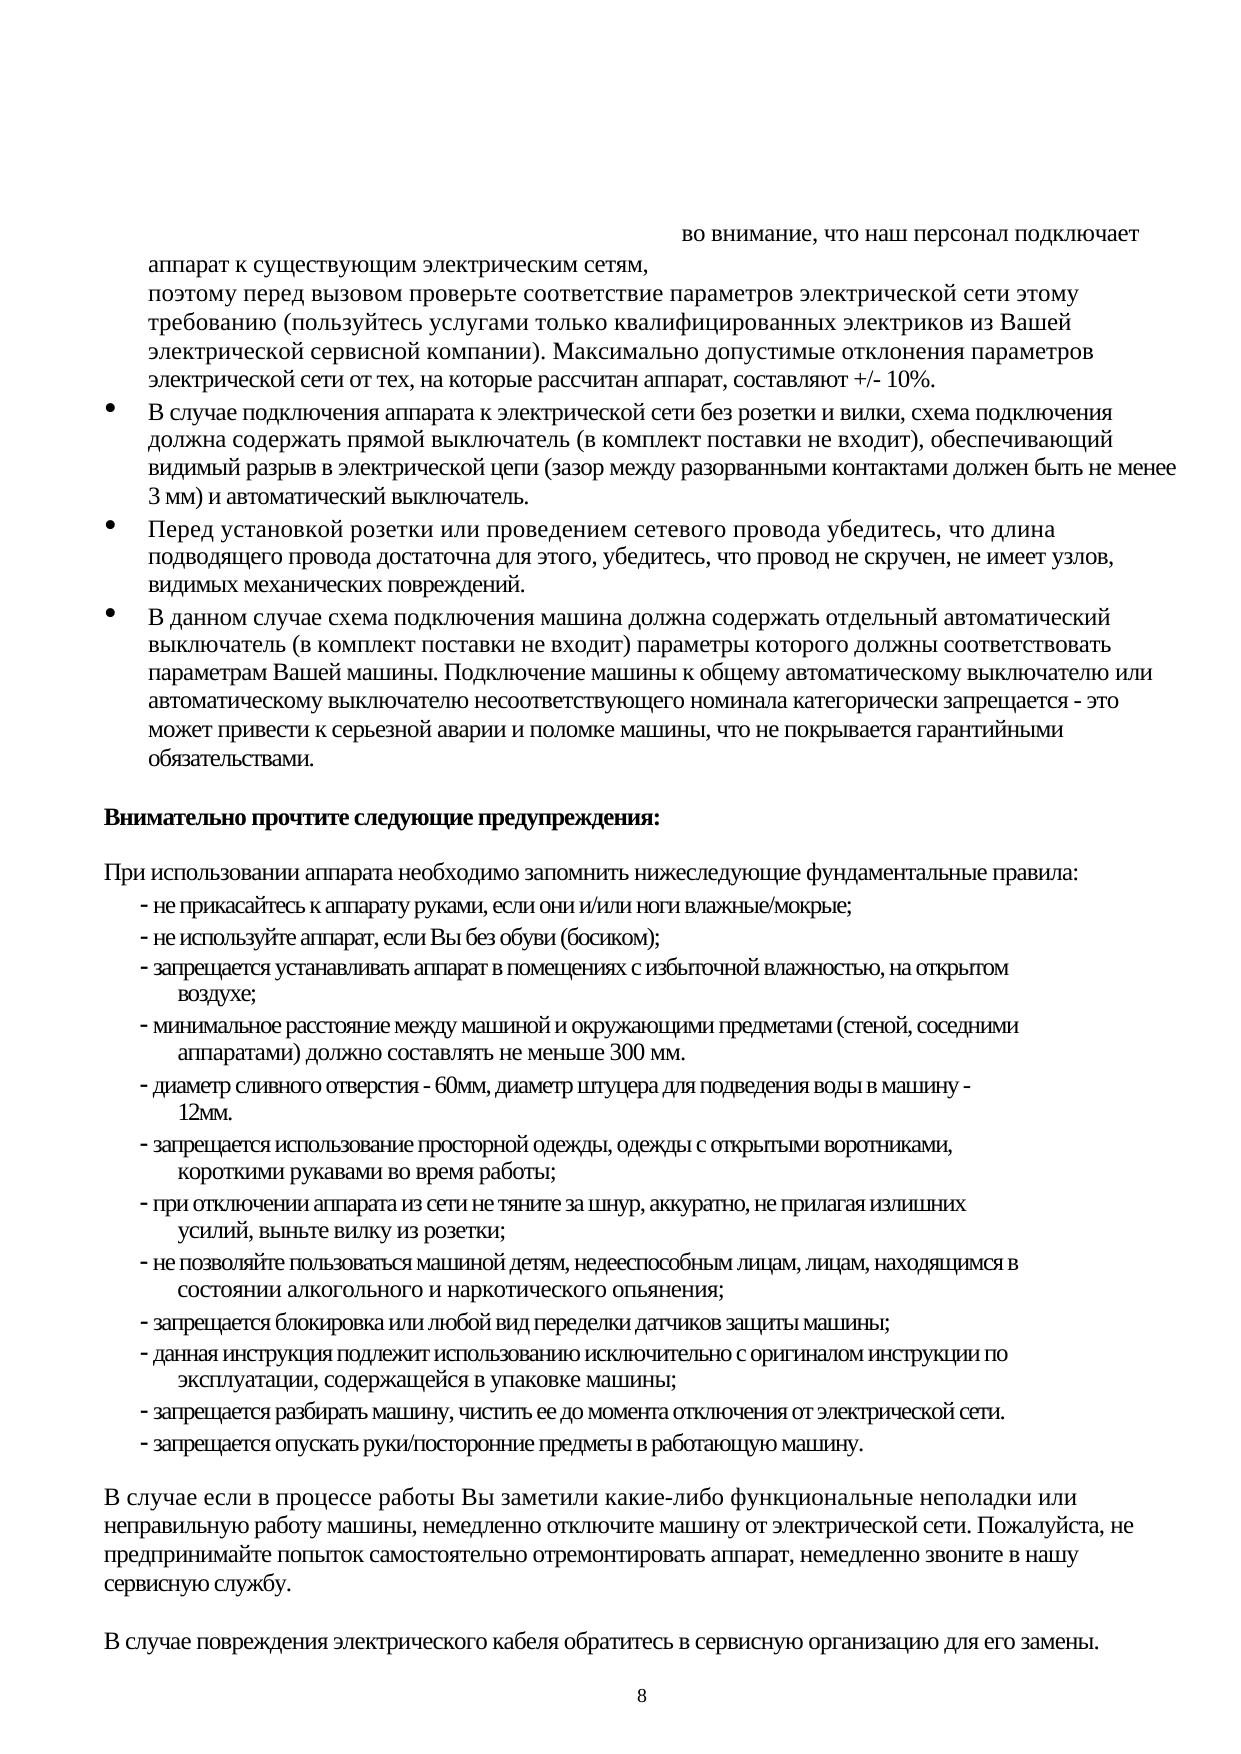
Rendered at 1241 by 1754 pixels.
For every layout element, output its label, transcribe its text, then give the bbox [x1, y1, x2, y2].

text При использовании аппарата необходимо запомнить нижеследующие фундаментальные правила: [103, 853, 1153, 887]
text данная инструкция подлежит использованию исключительно с оригиналом инструкции по [140, 1337, 1182, 1367]
text запрещается блокировка или любой вид переделки датчиков защиты машины; [140, 1303, 1032, 1337]
text запрещается разбирать машину, чистить ее до момента отключения от электрической сети. [140, 1392, 1157, 1426]
text не позволяйте пользоваться машиной детям, недееспособным лицам, лицам, находящимся в [103, 1244, 1182, 1278]
text воздухе; [140, 982, 359, 1007]
text поэтому перед вызовом проверьте соответствие параметров электрической сети этому требованию (пользуйтесь услугами только квалифицированных электриков из Вашей электрической сервисной компании). Максимально допустимые отклонения параметров электрической сети от тех, на которые рассчитан аппарат, составляют +/- 10%. [148, 279, 1182, 393]
text параметрам Вашей машины. Подключение машины к общему автоматическому выключателю или автоматическому выключателю несоответствующего номинала категорически запрещается - это может привести к серьезной аварии и поломке машины, что не покрывается гарантийными обязательствами. [148, 657, 1182, 772]
text диаметр сливного отверстия - 60мм, диаметр штуцера для подведения воды в машину - [103, 1066, 1182, 1100]
text эксплуатации, содержащейся в упаковке машины; [140, 1367, 761, 1392]
text при отключении аппарата из сети не тяните за шнур, аккуратно, не прилагая излишних [103, 1184, 1182, 1218]
text • В случае подключения аппарата к электрической сети без розетки и вилки, схема подключения [103, 393, 1182, 428]
text видимых механических повреждений. [148, 569, 619, 598]
text короткими рукавами во время работы; [140, 1159, 648, 1184]
text должна содержать прямой выключатель (в комплект поставки не входит), обеспечивающий [148, 428, 1182, 453]
text Внимательно прочтите следующие предупреждения: [103, 805, 752, 830]
text усилий, выньте вилку из розетки; [140, 1218, 600, 1244]
text подводящего провода достаточна для этого, убедитесь, что провод не скручен, не имеет узлов, [148, 544, 1182, 569]
text • Перед установкой розетки или проведением сетевого провода убедитесь, что длина [103, 510, 1182, 544]
text 12мм. [140, 1100, 334, 1125]
text выключатель (в комплект поставки не входит) параметры которого должны соответствовать [148, 632, 1182, 657]
text аппаратами) должно составлять не меньше 300 мм. [140, 1041, 770, 1066]
text запрещается опускать руки/посторонние предметы в работающую машину. [140, 1426, 1006, 1457]
text минимальное расстояние между машиной и окружающими предметами (стеной, соседними [103, 1007, 1182, 1041]
text не прикасайтесь к аппарату руками, если они и/или ноги влажные/мокрые; [140, 887, 998, 921]
text запрещается использование просторной одежды, одежды с открытыми воротниками, [103, 1125, 1182, 1159]
text В случае если в процессе работы Вы заметили какие-либо функциональные неполадки или неправильную работу машины, немедленно отключите машину от электрической сети. Пожалуйста, не предпринимайте попыток самостоятельно отремонтировать аппарат, немедленно звоните в нашу сервисную службу. [103, 1482, 1182, 1597]
text состоянии алкогольного и наркотического опьянения; [140, 1278, 810, 1303]
text запрещается устанавливать аппарат в помещениях с избыточной влажностью, на открытом [140, 951, 1182, 982]
text не используйте аппарат, если Вы без обуви (босиком); [140, 921, 802, 951]
text 8 [103, 1686, 701, 1707]
text видимый разрыв в электрической цепи (зазор между разорванными контактами должен быть не менее 3 мм) и автоматический выключатель. [148, 453, 1182, 510]
text В случае повреждения электрического кабеля обратитесь в сервисную организацию для его замены. [103, 1629, 1177, 1654]
text • В данном случае схема подключения машина должна содержать отдельный автоматический [103, 598, 1182, 632]
text во внимание, что наш персонал подключает аппарат к существующим электрическим сетям, [148, 217, 1182, 279]
